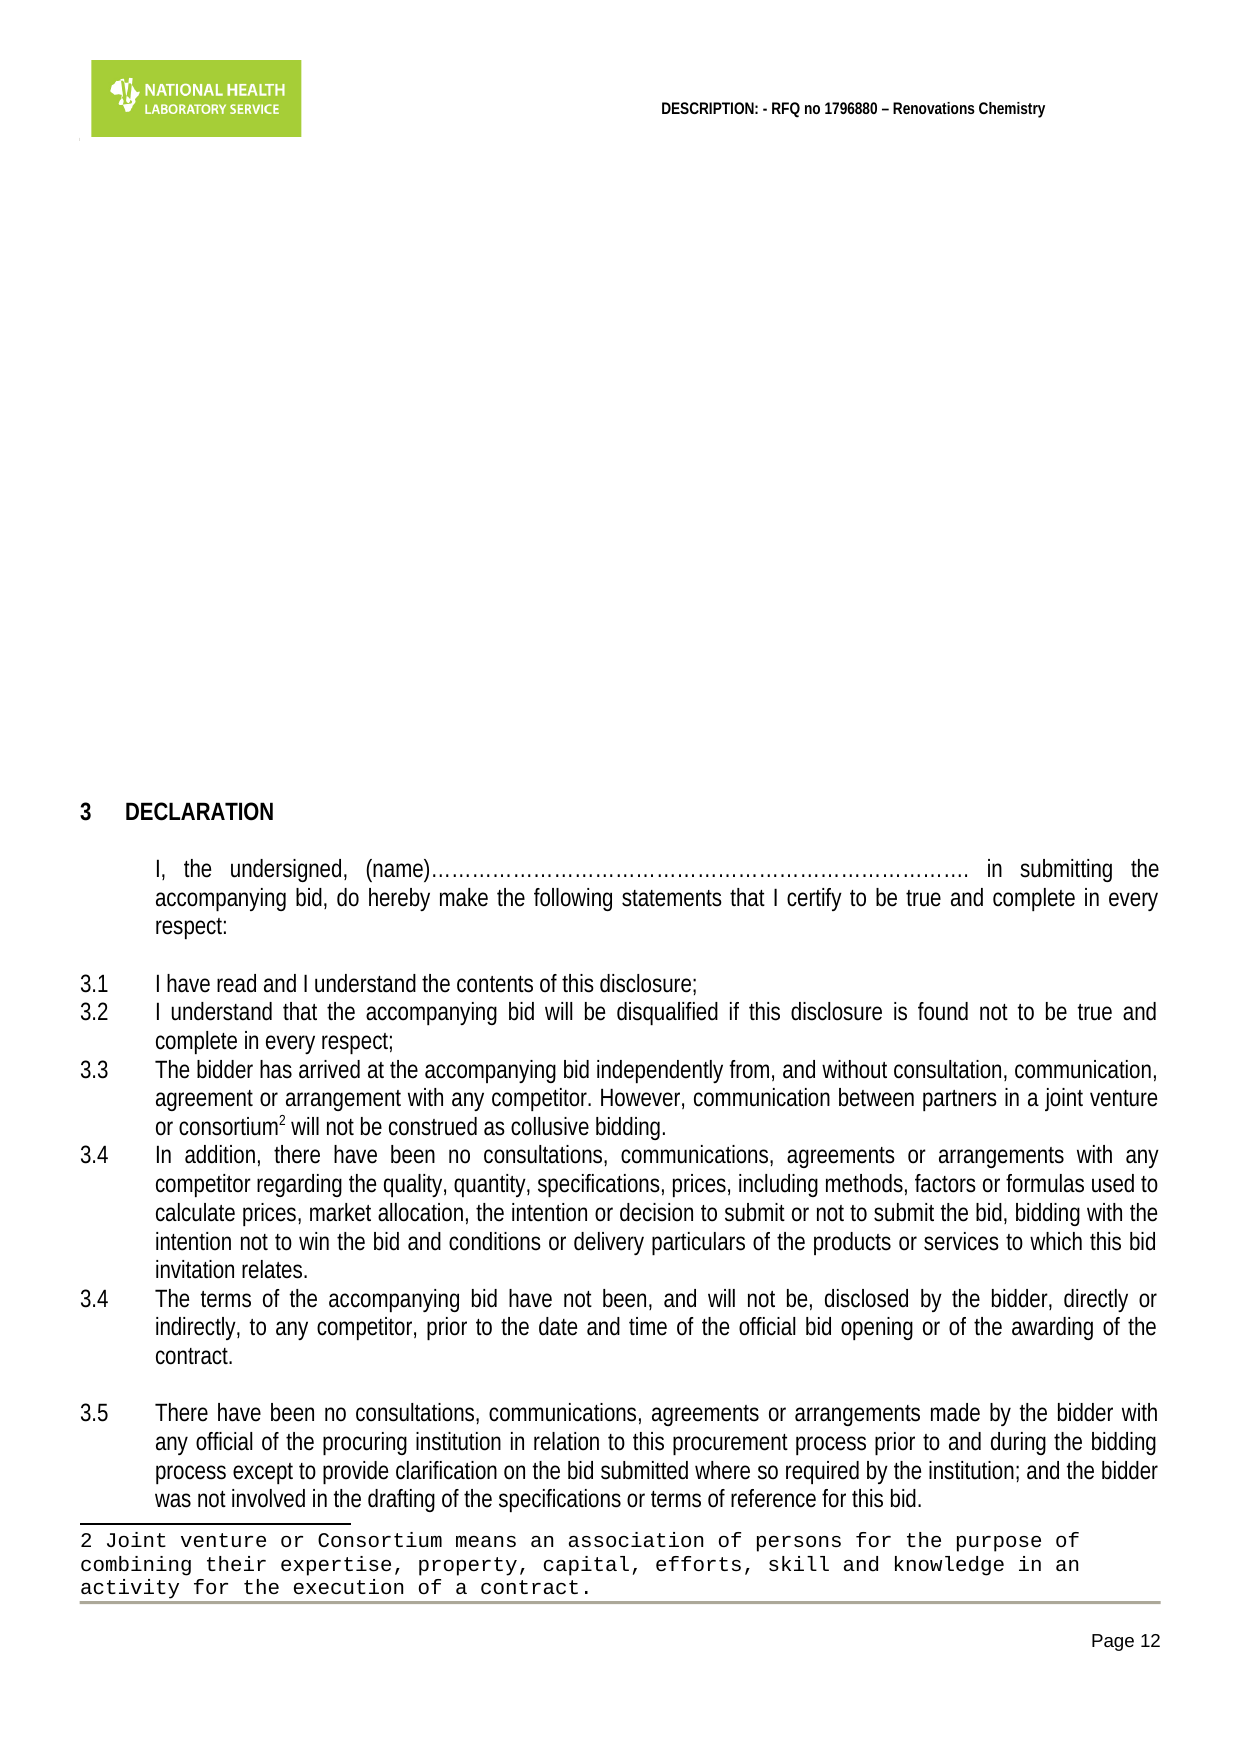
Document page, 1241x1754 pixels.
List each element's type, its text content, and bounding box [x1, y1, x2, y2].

text 3.3 The bidder has arrived at the accompanying bid independently from, and without consultation, communication, agreement or arrangement with any competitor. However, communication between partners in a joint venture or consortium will not be construed as collusive bidding. [80, 1054, 1161, 1141]
list DECLARATION [80, 797, 1161, 825]
picture [91, 60, 302, 137]
text 3.4 In addition, there have been no consultations, communications, agreements or arrangements with any competitor regarding the quality, quantity, specifications, prices, including methods, factors or formulas used to calculate prices, market allocation, the intention or decision to submit or not to submit the bid, bidding with the intention not to win the bid and conditions or delivery particulars of the products or services to which this bid invitation relates. [80, 1141, 1161, 1284]
text 3.2 I understand that the accompanying bid will be disqualified if this disclosure is found not to be true and complete in every respect; [80, 997, 1161, 1054]
text 3.5 There have been no consultations, communications, agreements or arrangements made by the bidder with any official of the procuring institution in relation to this procurement process prior to and during the bidding process except to provide clarification on the bid submitted where so required by the institution; and the bidder was not involved in the drafting of the specifications or terms of reference for this bid. [80, 1398, 1161, 1513]
text I, the undersigned, (name)……………………………………………………………………. in submitting the accompanying bid, do hereby make the following statements that I certify to be true and complete in every respect: [155, 854, 1161, 940]
text 3.1 I have read and I understand the contents of this disclosure; [80, 969, 1161, 997]
text 3.4 The terms of the accompanying bid have not been, and will not be, disclosed by the bidder, directly or indirectly, to any competitor, prior to the date and time of the official bid opening or of the awarding of the contract. [80, 1284, 1161, 1370]
